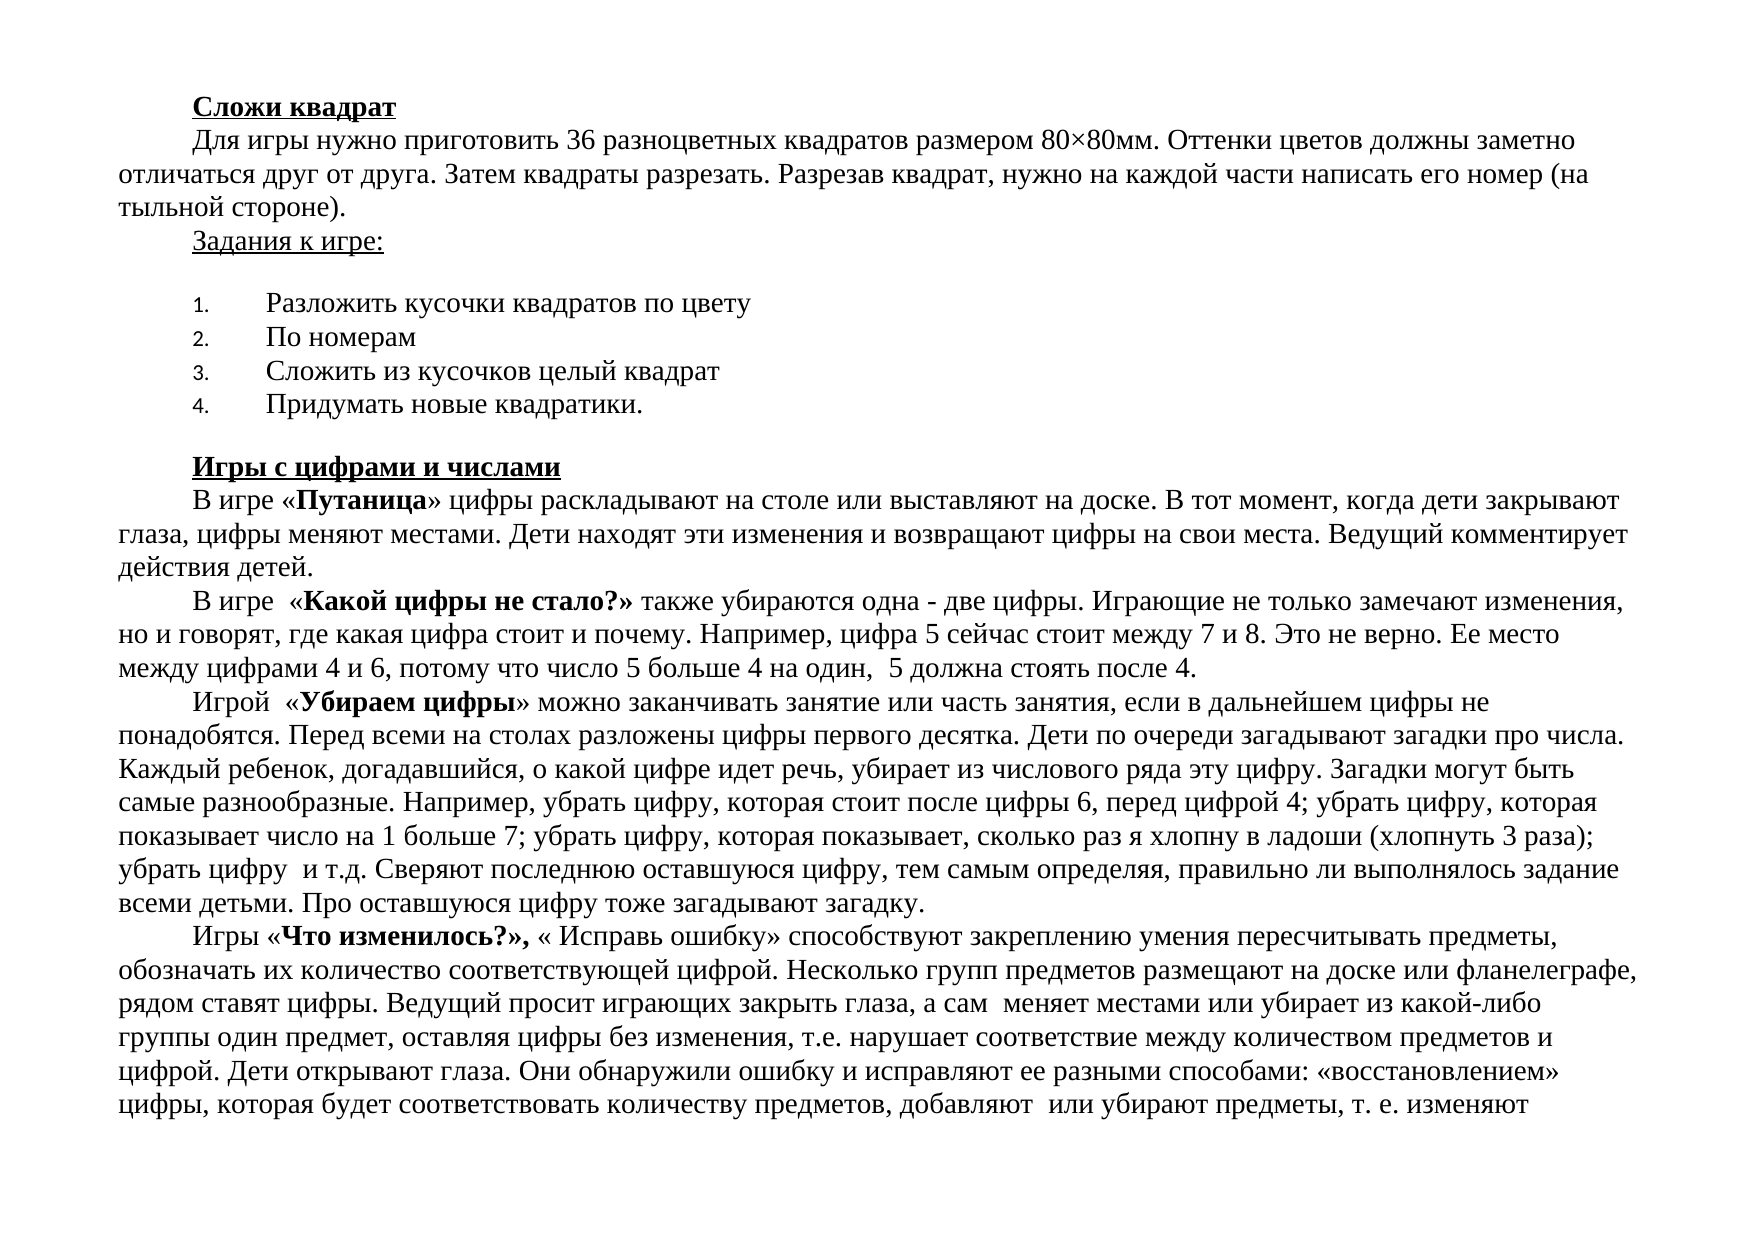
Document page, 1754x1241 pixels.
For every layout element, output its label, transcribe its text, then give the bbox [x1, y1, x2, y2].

text Игрой «Убираем цифры» можно заканчивать занятие или часть занятия, если в дальнейшем цифры не понадобятся. Перед всеми на столах разложены цифры первого десятка. Дети по очереди загадывают загадки про числа. Каждый ребенок, догадавшийся, о какой цифре идет речь, убирает из числового ряда эту цифру. Загадки могут быть самые разнообразные. Например, убрать цифру, которая стоит после цифры 6, перед цифрой 4; убрать цифру, которая показывает число на 1 больше 7; убрать цифру, которая показывает, сколько раз я хлопну в ладоши (хлопнуть 3 раза); убрать цифру и т.д. Сверяют последнюю оставшуюся цифру, тем самым определяя, правильно ли выполнялось задание всеми детьми. Про оставшуюся цифру тоже загадывают загадку. [118, 684, 1639, 918]
list По номерам [118, 319, 1639, 353]
text Игры с цифрами и числами [118, 449, 1639, 482]
list Сложить из кусочков целый квадрат [118, 353, 1639, 386]
list Придумать новые квадратики. [118, 386, 1639, 420]
list Разложить кусочки квадратов по цвету [118, 286, 1639, 319]
text В игре «Какой цифры не стало?» также убираются одна - две цифры. Играющие не только замечают изменения, но и говорят, где какая цифра стоит и почему. Например, цифра 5 сейчас стоит между 7 и 8. Это не верно. Ее место между цифрами 4 и 6, потому что число 5 больше 4 на один, 5 должна стоять после 4. [118, 583, 1639, 684]
text В игре «Путаница» цифры раскладывают на столе или выставляют на доске. В тот момент, когда дети закрывают глаза, цифры меняют местами. Дети находят эти изменения и возвращают цифры на свои места. Ведущий комментирует действия детей. [118, 482, 1639, 583]
text Для игры нужно приготовить 36 разноцветных квадратов размером 80×80мм. Оттенки цветов должны заметно отличаться друг от друга. Затем квадраты разрезать. Разрезав квадрат, нужно на каждой части написать его номер (на тыльной стороне). [118, 122, 1639, 223]
text Сложи квадрат [118, 89, 1639, 122]
text Задания к игре: [118, 223, 1639, 256]
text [118, 918, 1639, 1120]
